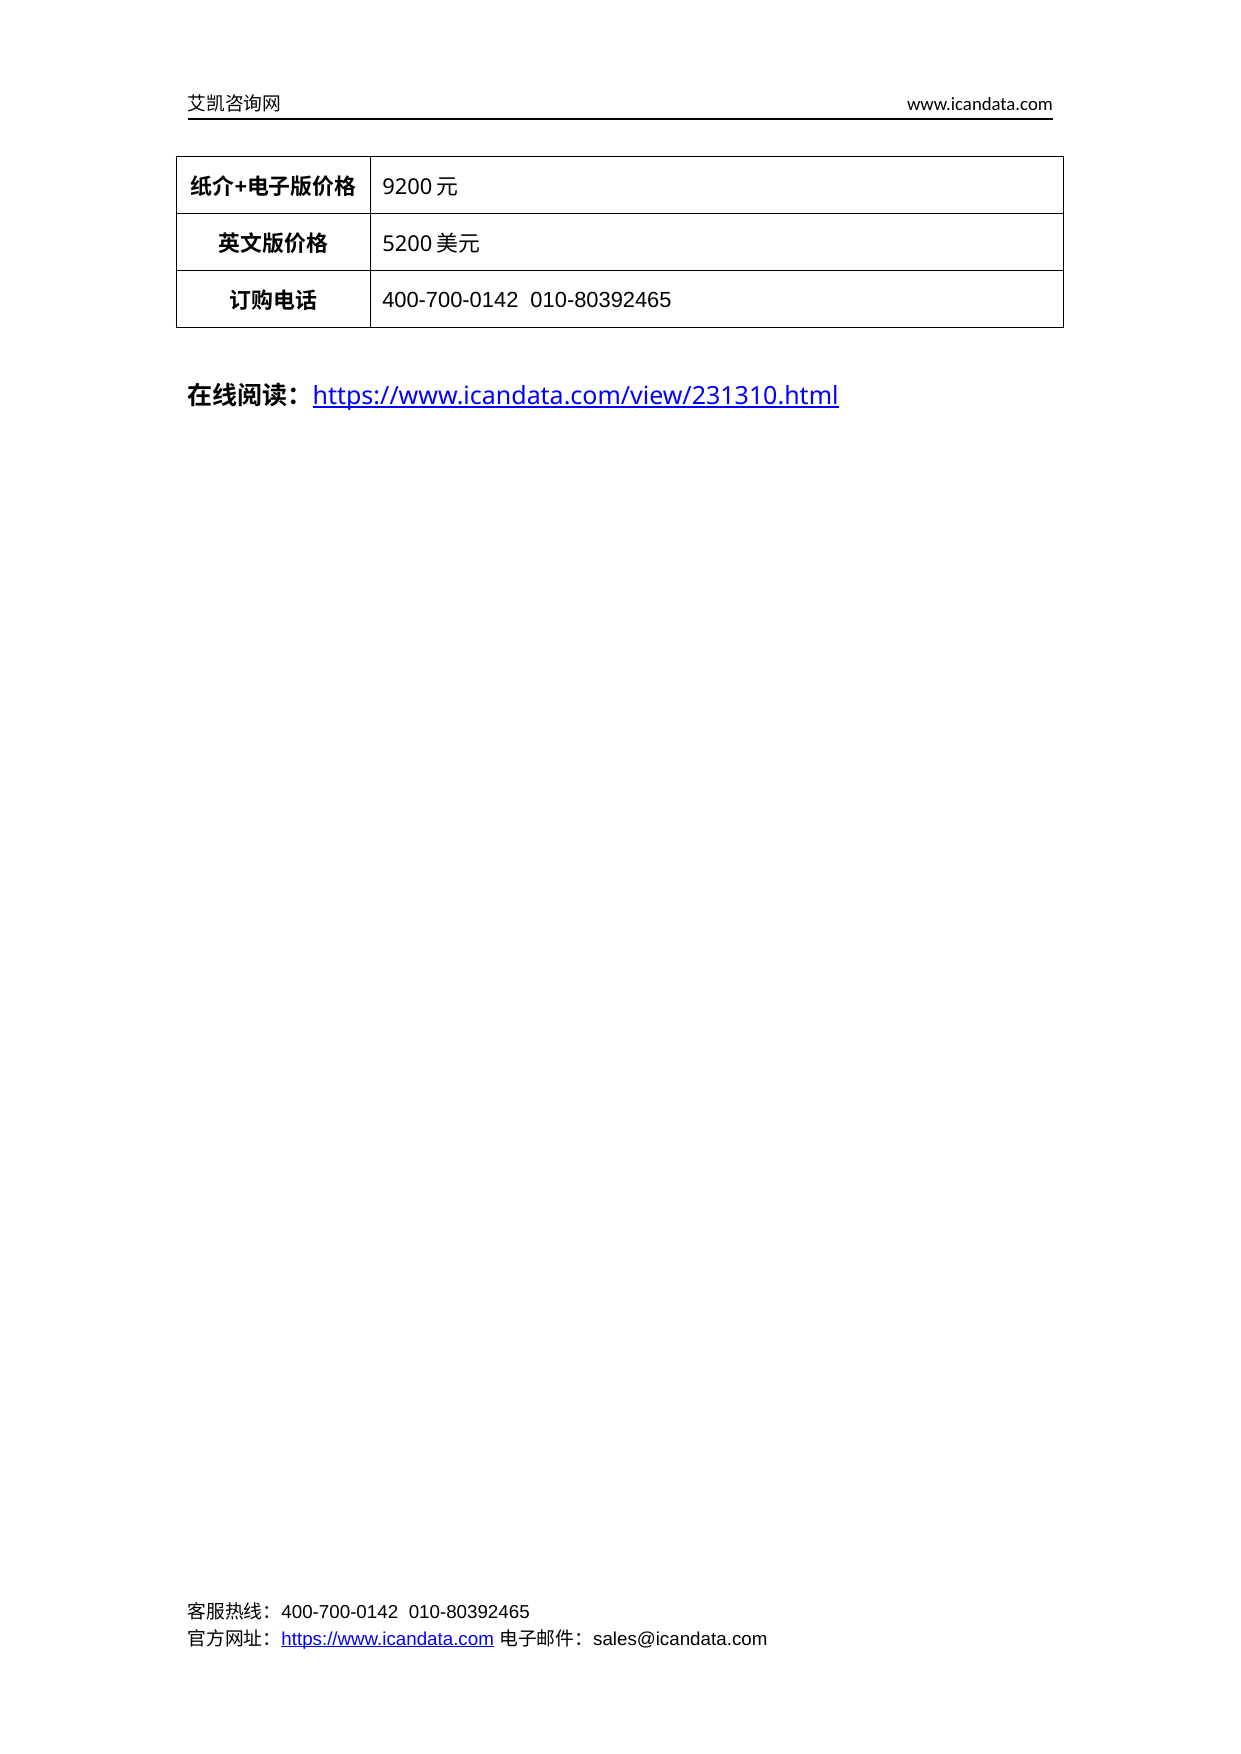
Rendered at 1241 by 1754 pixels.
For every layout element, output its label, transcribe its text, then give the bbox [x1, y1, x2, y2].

table_cell 9200元 [371, 157, 1063, 213]
text 在线阅读：https://www.icandata.com/view/231310.html [187, 361, 1053, 426]
table_cell 5200美元 [371, 214, 1063, 270]
table_cell 纸介+电子版价格 [177, 157, 370, 213]
table_cell 订购电话 [177, 271, 370, 327]
table_cell 400-700-0142 010-80392465 [371, 271, 1063, 327]
table_cell 英文版价格 [177, 214, 370, 270]
